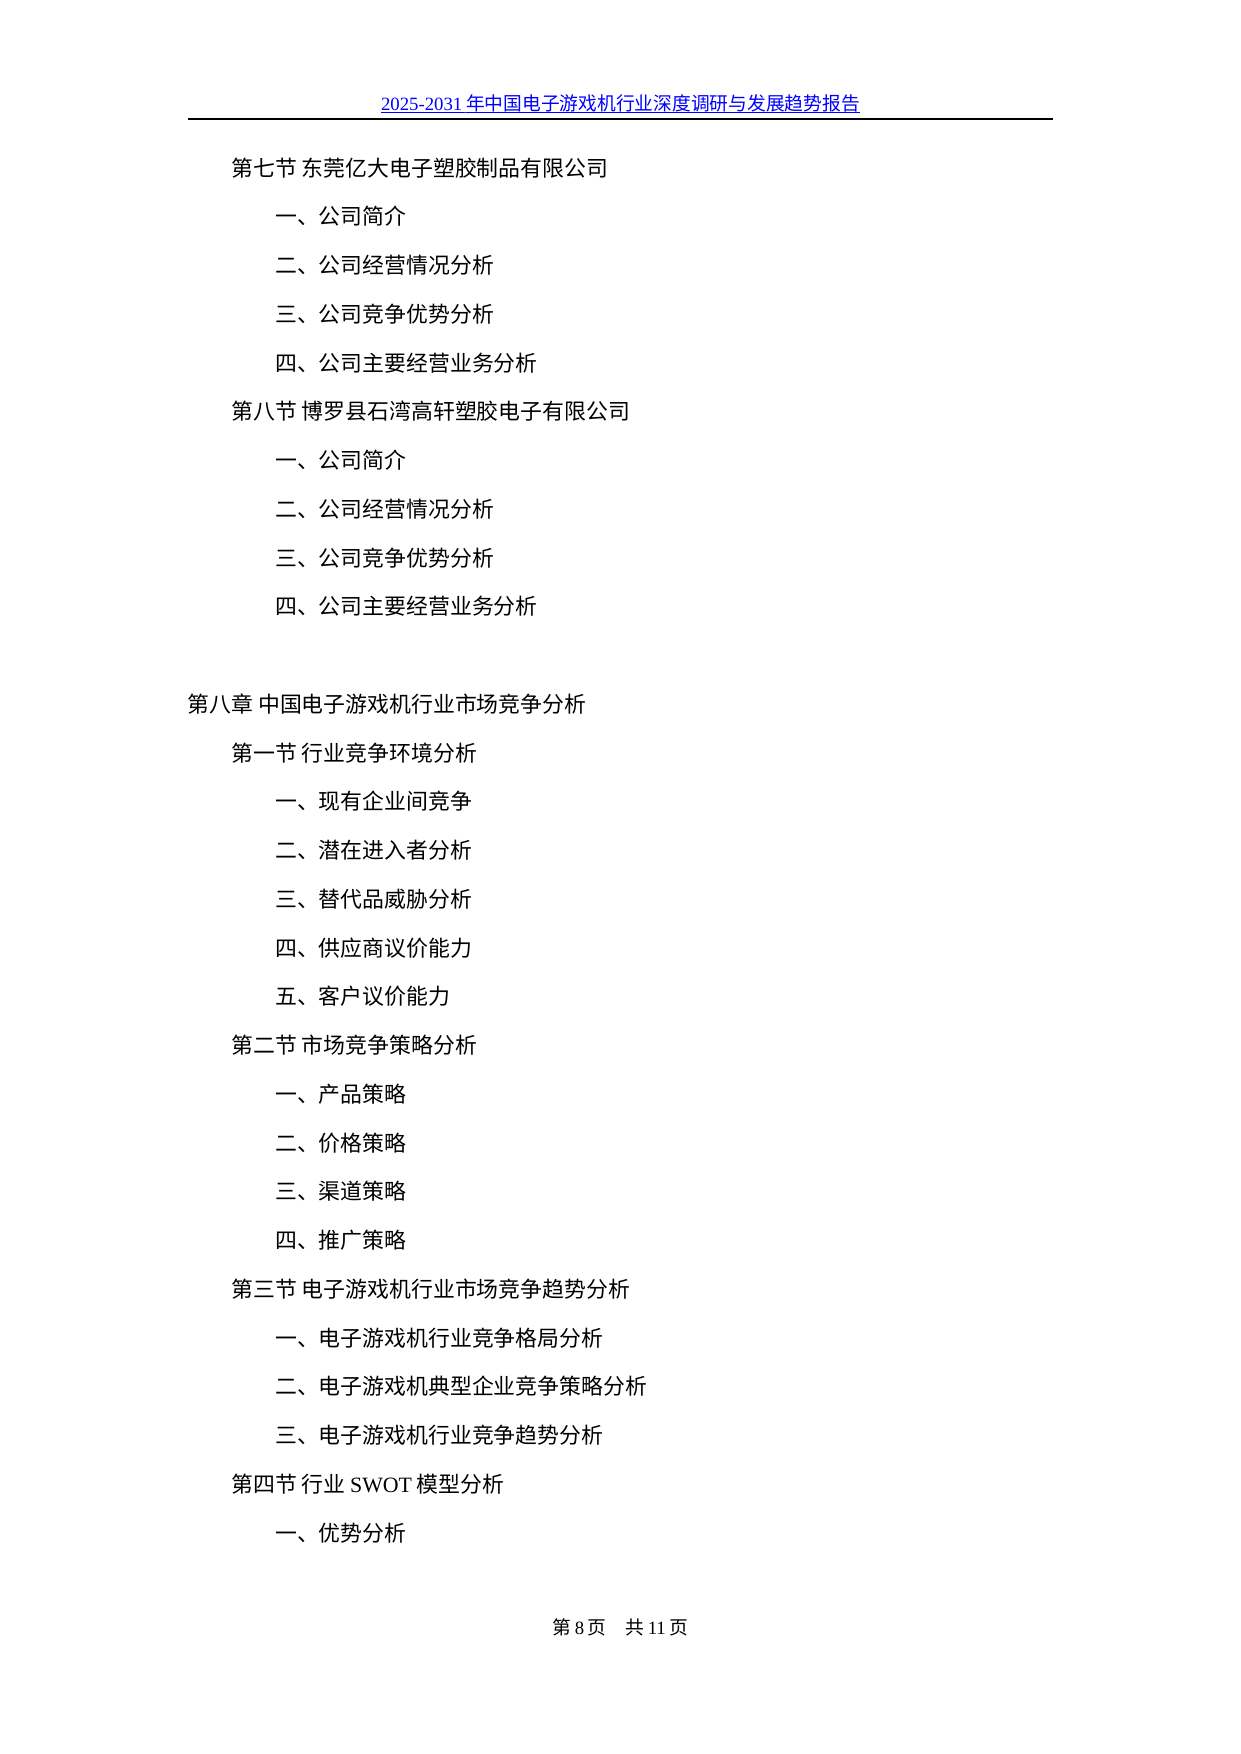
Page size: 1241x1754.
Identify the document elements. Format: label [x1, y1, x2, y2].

text [187, 150, 1053, 1548]
